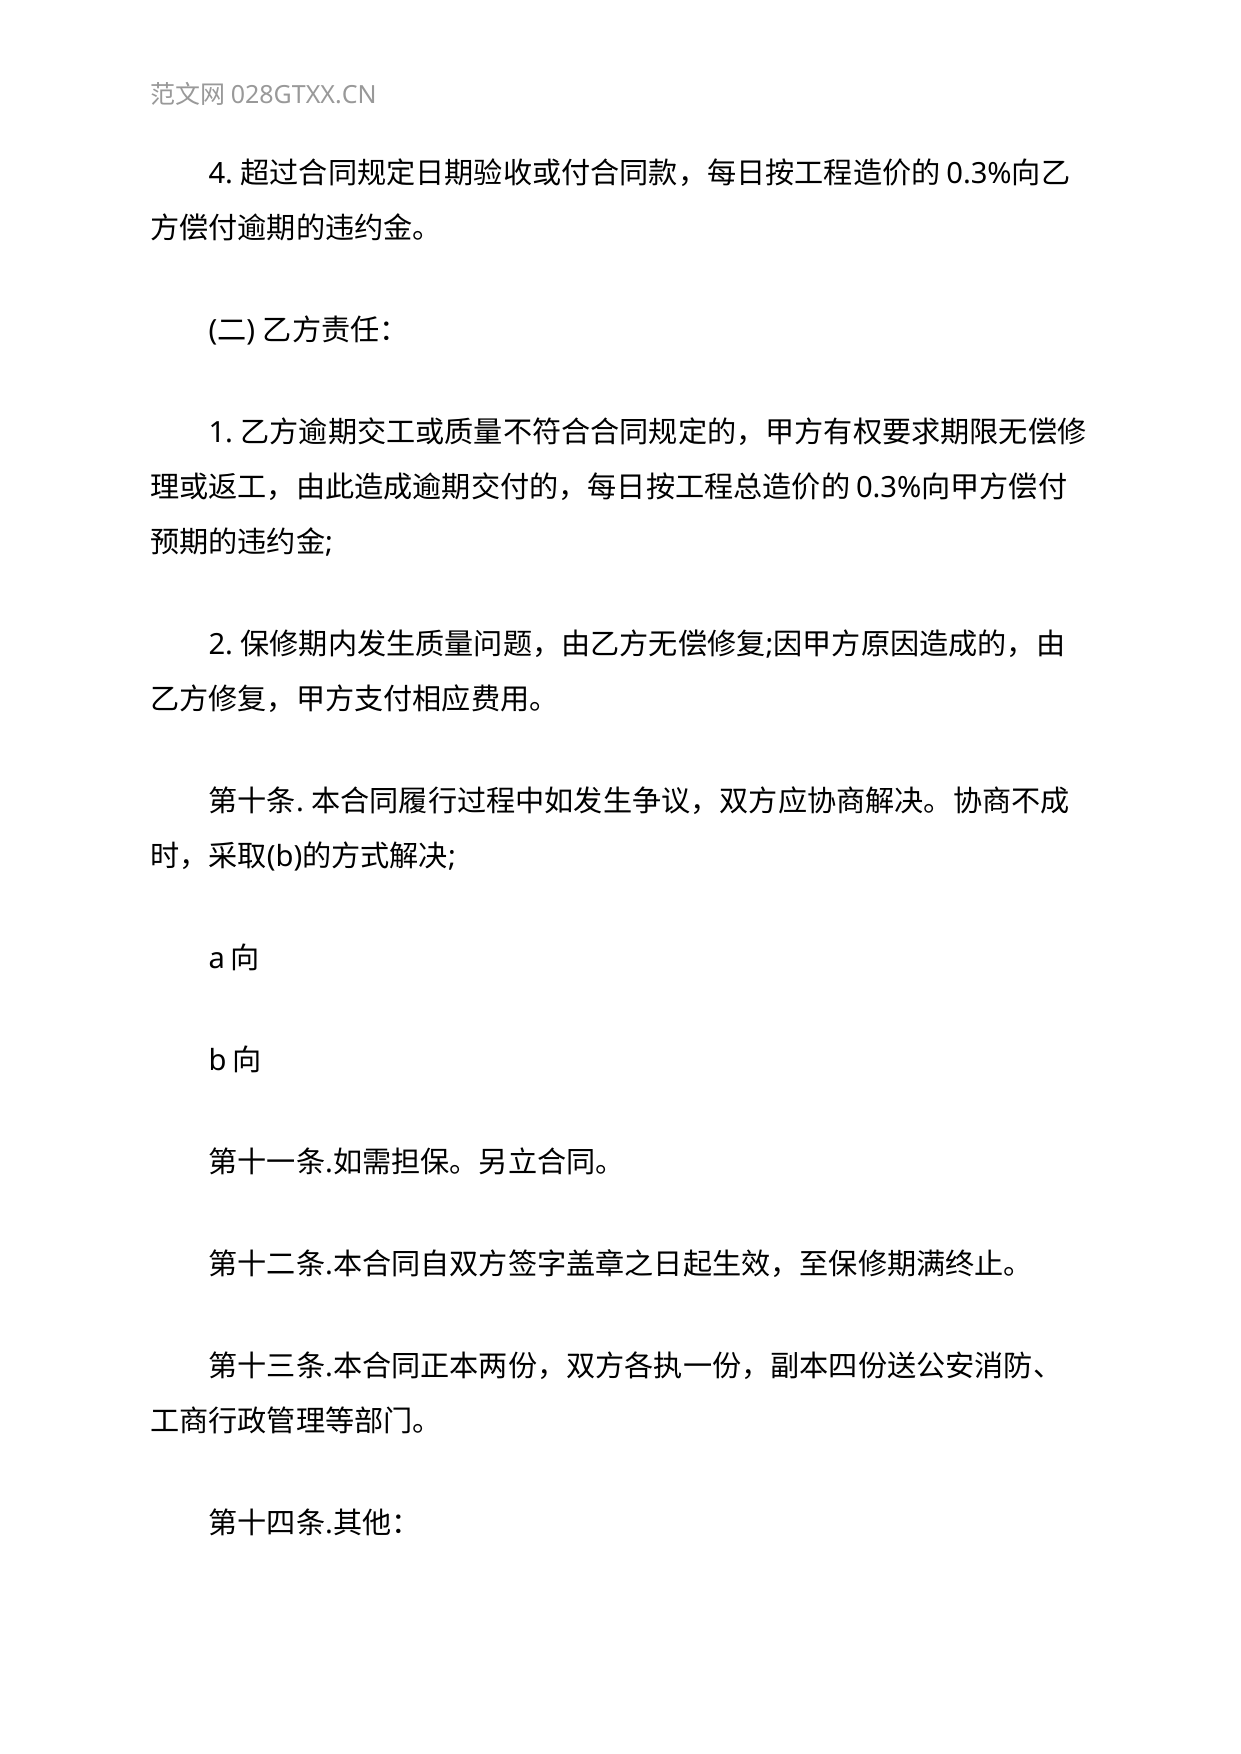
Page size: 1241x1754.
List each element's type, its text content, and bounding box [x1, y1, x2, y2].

text 2. 保修期内发生质量问题，由乙方无偿修复;因甲方原因造成的，由乙方修复，甲方支付相应费用。 [150, 621, 1090, 718]
text 第十四条.其他： [150, 1499, 1090, 1542]
text 第十一条.如需担保。另立合同。 [150, 1138, 1090, 1181]
text 第十三条.本合同正本两份，双方各执一份，副本四份送公安消防、工商行政管理等部门。 [150, 1342, 1090, 1440]
text a向 [150, 934, 1090, 977]
text 第十条. 本合同履行过程中如发生争议，双方应协商解决。协商不成时，采取(b)的方式解决; [150, 777, 1090, 875]
text 第十二条.本合同自双方签字盖章之日起生效，至保修期满终止。 [150, 1240, 1090, 1283]
text 1. 乙方逾期交工或质量不符合合同规定的，甲方有权要求期限无偿修理或返工，由此造成逾期交付的，每日按工程总造价的0.3%向甲方偿付预期的违约金; [150, 409, 1090, 561]
text b向 [150, 1036, 1090, 1079]
text 4. 超过合同规定日期验收或付合同款，每日按工程造价的0.3%向乙方偿付逾期的违约金。 [150, 150, 1090, 247]
text (二) 乙方责任： [150, 307, 1090, 349]
